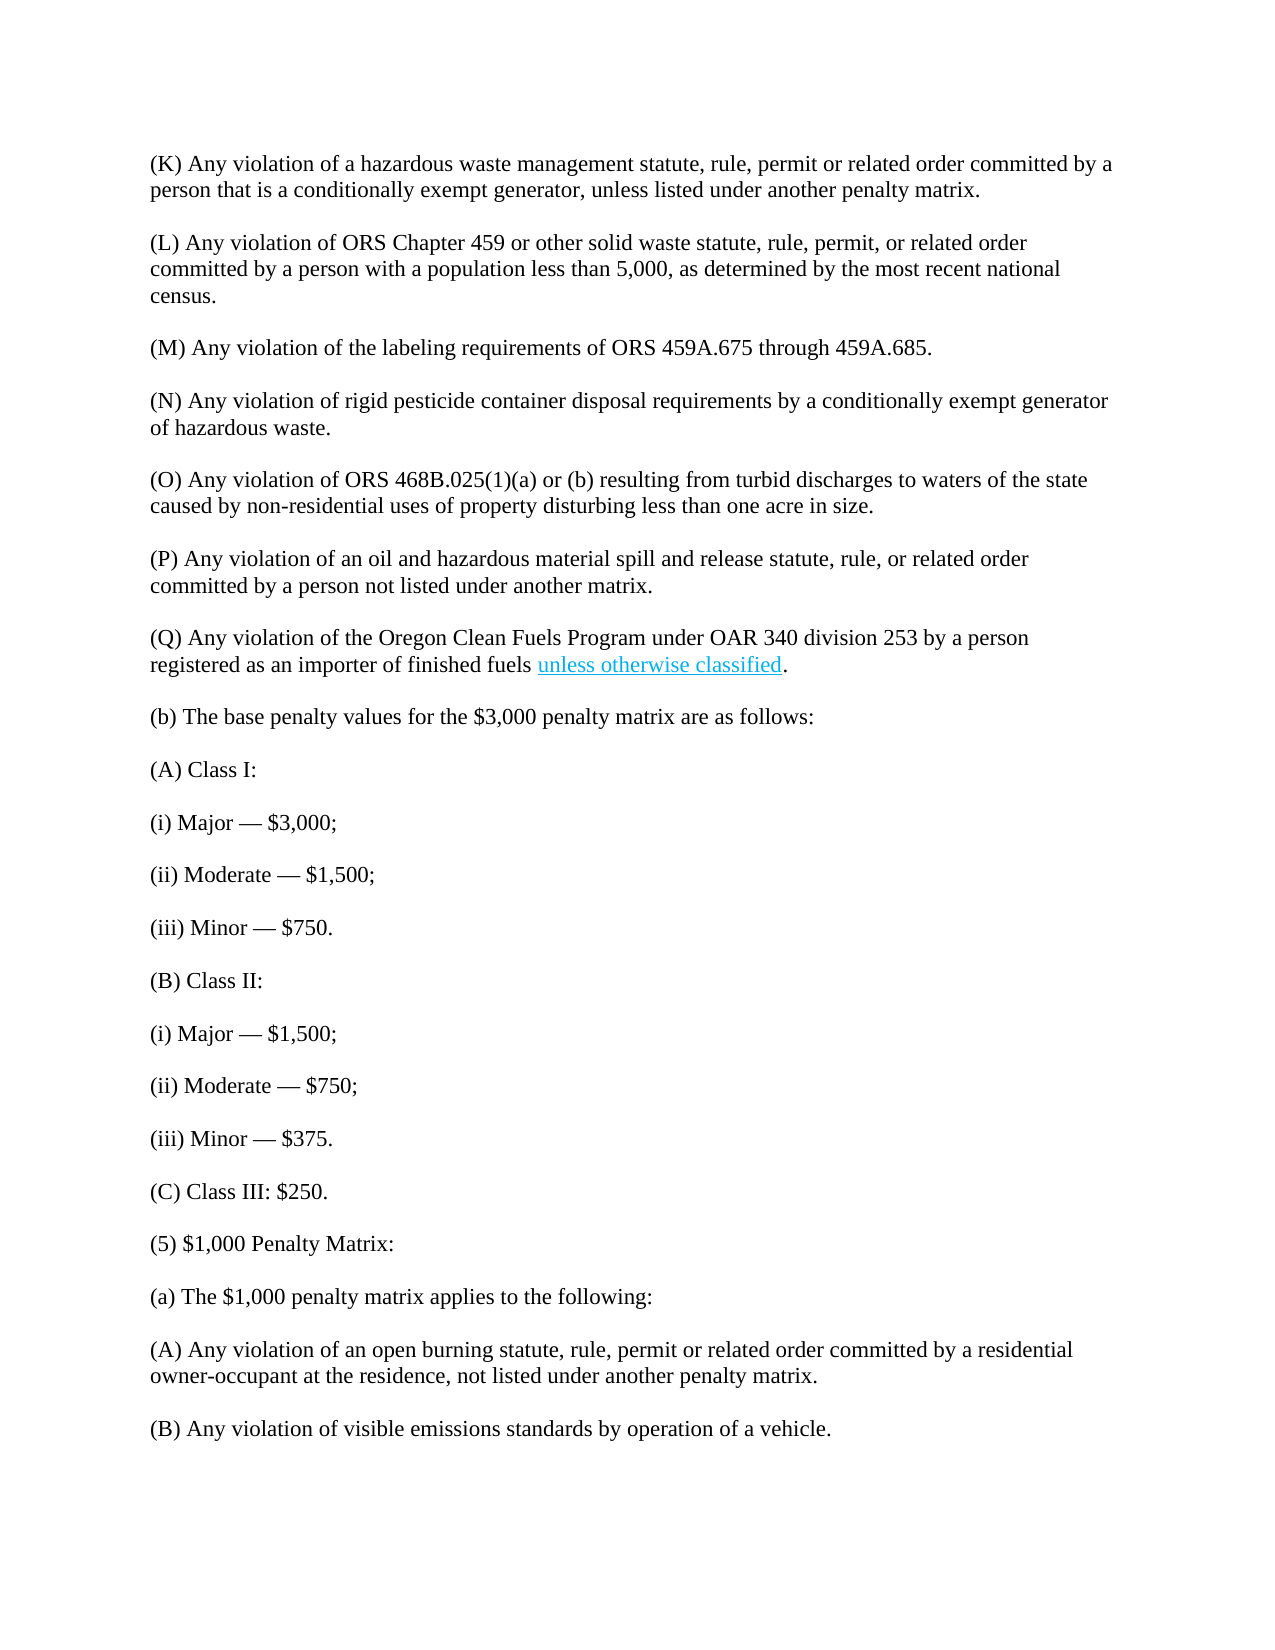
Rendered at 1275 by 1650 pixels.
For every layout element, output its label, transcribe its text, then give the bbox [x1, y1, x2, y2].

text (ii) Moderate — $1,500; [150, 862, 1125, 888]
text (A) Any violation of an open burning statute, rule, permit or related order committed by a residential owner-occupant at the residence, not listed under another penalty matrix. [150, 1336, 1125, 1389]
text (O) Any violation of ORS 468B.025(1)(a) or (b) resulting from turbid discharges to waters of the state caused by non-residential uses of property disturbing less than one acre in size. [150, 466, 1125, 519]
text (B) Class II: [150, 967, 1125, 993]
text (a) The $1,000 penalty matrix applies to the following: [150, 1283, 1125, 1309]
text (K) Any violation of a hazardous waste management statute, rule, permit or related order committed by a person that is a conditionally exempt generator, unless listed under another penalty matrix. [150, 150, 1125, 203]
text (M) Any violation of the labeling requirements of ORS 459A.675 through 459A.685. [150, 334, 1125, 361]
text (P) Any violation of an oil and hazardous material spill and release statute, rule, or related order committed by a person not listed under another matrix. [150, 545, 1125, 598]
text (i) Major — $3,000; [150, 809, 1125, 835]
text (iii) Minor — $750. [150, 914, 1125, 941]
text (A) Class I: [150, 756, 1125, 782]
text (b) The base penalty values for the $3,000 penalty matrix are as follows: [150, 703, 1125, 730]
text (N) Any violation of rigid pesticide container disposal requirements by a conditionally exempt generator of hazardous waste. [150, 387, 1125, 440]
text (L) Any violation of ORS Chapter 459 or other solid waste statute, rule, permit, or related order committed by a person with a population less than 5,000, as determined by the most recent national census. [150, 229, 1125, 308]
text (C) Class III: $250. [150, 1178, 1125, 1204]
text (iii) Minor — $375. [150, 1125, 1125, 1151]
text (B) Any violation of visible emissions standards by operation of a vehicle. [150, 1415, 1125, 1441]
text (ii) Moderate — $750; [150, 1072, 1125, 1099]
text (i) Major — $1,500; [150, 1020, 1125, 1046]
text (5) $1,000 Penalty Matrix: [150, 1231, 1125, 1257]
text (Q) Any violation of the Oregon Clean Fuels Program under OAR 340 division 253 by a person registered as an importer of finished fuels unless otherwise classified. [150, 624, 1125, 677]
